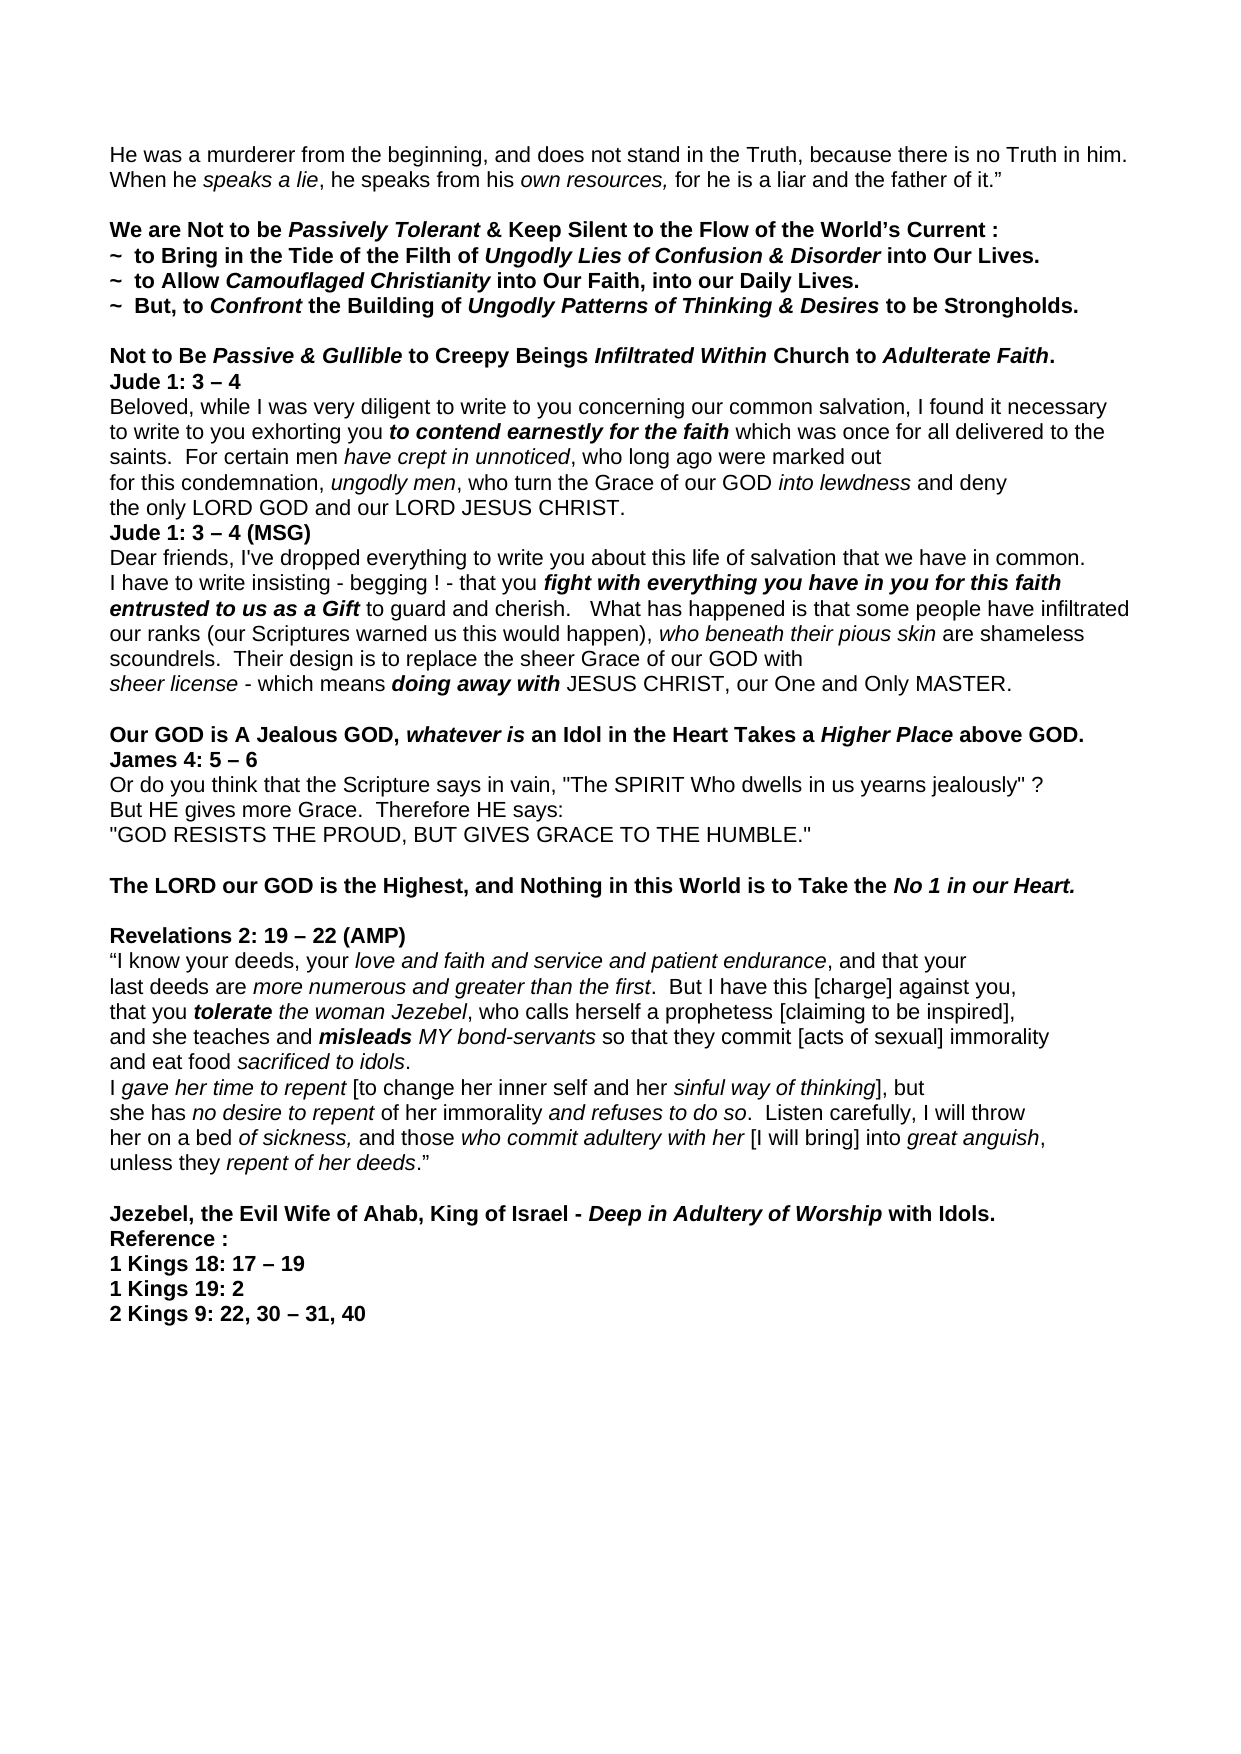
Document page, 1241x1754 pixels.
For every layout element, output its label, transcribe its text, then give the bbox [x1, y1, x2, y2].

text 1 Kings 18: 17 – 19 [109, 1251, 1131, 1276]
text 1 Kings 19: 2 [109, 1276, 1131, 1301]
text that you tolerate the woman Jezebel, who calls herself a prophetess [claiming to be inspired], [109, 999, 1131, 1024]
text Or do you think that the Scripture says in vain, "The SPIRIT Who dwells in us yearns jealously" ? [109, 772, 1131, 797]
text Reference : [109, 1226, 1131, 1251]
text "GOD RESISTS THE PROUD, BUT GIVES GRACE TO THE HUMBLE." [109, 822, 1131, 848]
text I gave her time to repent [to change her inner self and her sinful way of thinking], but [109, 1074, 1131, 1100]
text unless they repent of her deeds.” [109, 1150, 1131, 1175]
text Our GOD is A Jealous GOD, whatever is an Idol in the Heart Takes a Higher Place above GOD. [109, 722, 1131, 747]
text Dear friends, I've dropped everything to write you about this life of salvation that we have in common. [109, 545, 1131, 570]
text Revelations 2: 19 – 22 (AMP) [109, 923, 1131, 948]
text the only LORD GOD and our LORD JESUS CHRIST. [109, 495, 1131, 520]
text He was a murderer from the beginning, and does not stand in the Truth, because there is no Truth in him. When he speaks a lie, he speaks from his own resources, for he is a liar and the father of it.” [109, 142, 1131, 192]
text Jude 1: 3 – 4 [109, 369, 1131, 394]
text her on a bed of sickness, and those who commit adultery with her [I will bring] into great anguish, [109, 1125, 1131, 1150]
text “I know your deeds, your love and faith and service and patient endurance, and that your [109, 948, 1131, 974]
text and eat food sacrificed to idols. [109, 1049, 1131, 1074]
text she has no desire to repent of her immorality and refuses to do so. Listen carefully, I will throw [109, 1100, 1131, 1125]
text and she teaches and misleads MY bond-servants so that they commit [acts of sexual] immorality [109, 1024, 1131, 1049]
text last deeds are more numerous and greater than the first. But I have this [charge] against you, [109, 974, 1131, 999]
text ~ to Allow Camouflaged Christianity into Our Faith, into our Daily Lives. [109, 268, 1131, 293]
text for this condemnation, ungodly men, who turn the Grace of our GOD into lewdness and deny [109, 469, 1131, 495]
text James 4: 5 – 6 [109, 747, 1131, 772]
text Not to Be Passive & Gullible to Creepy Beings Infiltrated Within Church to Adulterate Faith. [109, 343, 1131, 369]
text But HE gives more Grace. Therefore HE says: [109, 797, 1131, 822]
text We are Not to be Passively Tolerant & Keep Silent to the Flow of the World’s Current : [109, 217, 1131, 243]
text I have to write insisting - begging ! - that you fight with everything you have in you for this faith entrusted to us as a Gift to guard and cherish. What has happened is that some people have infiltrated our ranks (our Scriptures warned us this would happen), who beneath their pious skin are shameless scoundrels. Their design is to replace the sheer Grace of our GOD with [109, 570, 1131, 671]
text Jezebel, the Evil Wife of Ahab, King of Israel - Deep in Adultery of Worship with Idols. [109, 1201, 1131, 1226]
text Jude 1: 3 – 4 (MSG) [109, 520, 1131, 545]
text The LORD our GOD is the Highest, and Nothing in this World is to Take the No 1 in our Heart. [109, 873, 1131, 898]
text 2 Kings 9: 22, 30 – 31, 40 [109, 1301, 1131, 1327]
text sheer license - which means doing away with JESUS CHRIST, our One and Only MASTER. [109, 671, 1131, 696]
text ~ to Bring in the Tide of the Filth of Ungodly Lies of Confusion & Disorder into Our Lives. [109, 243, 1131, 268]
text Beloved, while I was very diligent to write to you concerning our common salvation, I found it necessary to write to you exhorting you to contend earnestly for the faith which was once for all delivered to the saints. For certain men have crept in unnoticed, who long ago were marked out [109, 394, 1131, 469]
text ~ But, to Confront the Building of Ungodly Patterns of Thinking & Desires to be Strongholds. [109, 293, 1131, 318]
